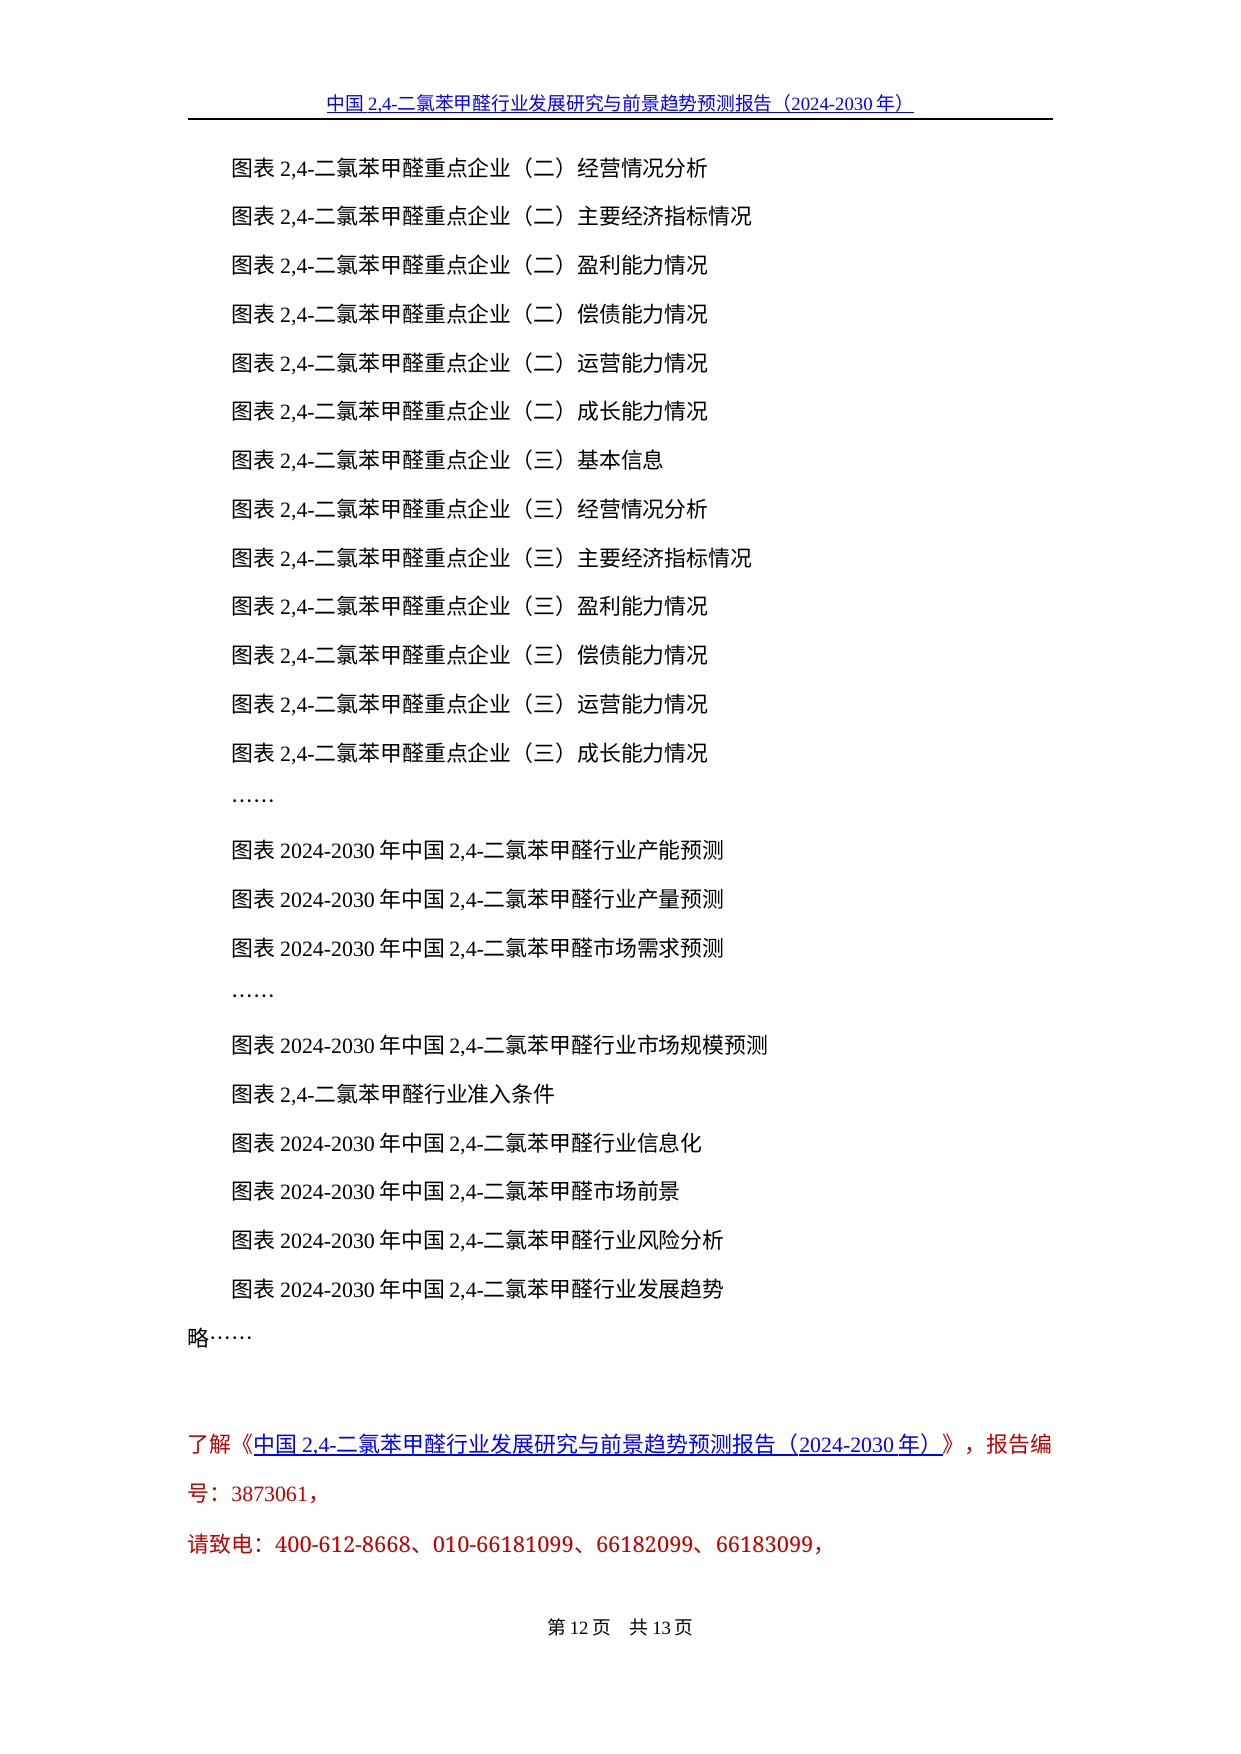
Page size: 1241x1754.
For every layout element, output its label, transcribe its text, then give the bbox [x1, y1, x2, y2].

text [187, 150, 1053, 1353]
text 了解《中国2,4-二氯苯甲醛行业发展研究与前景趋势预测报告（2024-2030年）》，报告编号：3873061， [187, 1427, 1053, 1508]
text 请致电：400-612-8668、010-66181099、66182099、66183099， [187, 1527, 1053, 1559]
